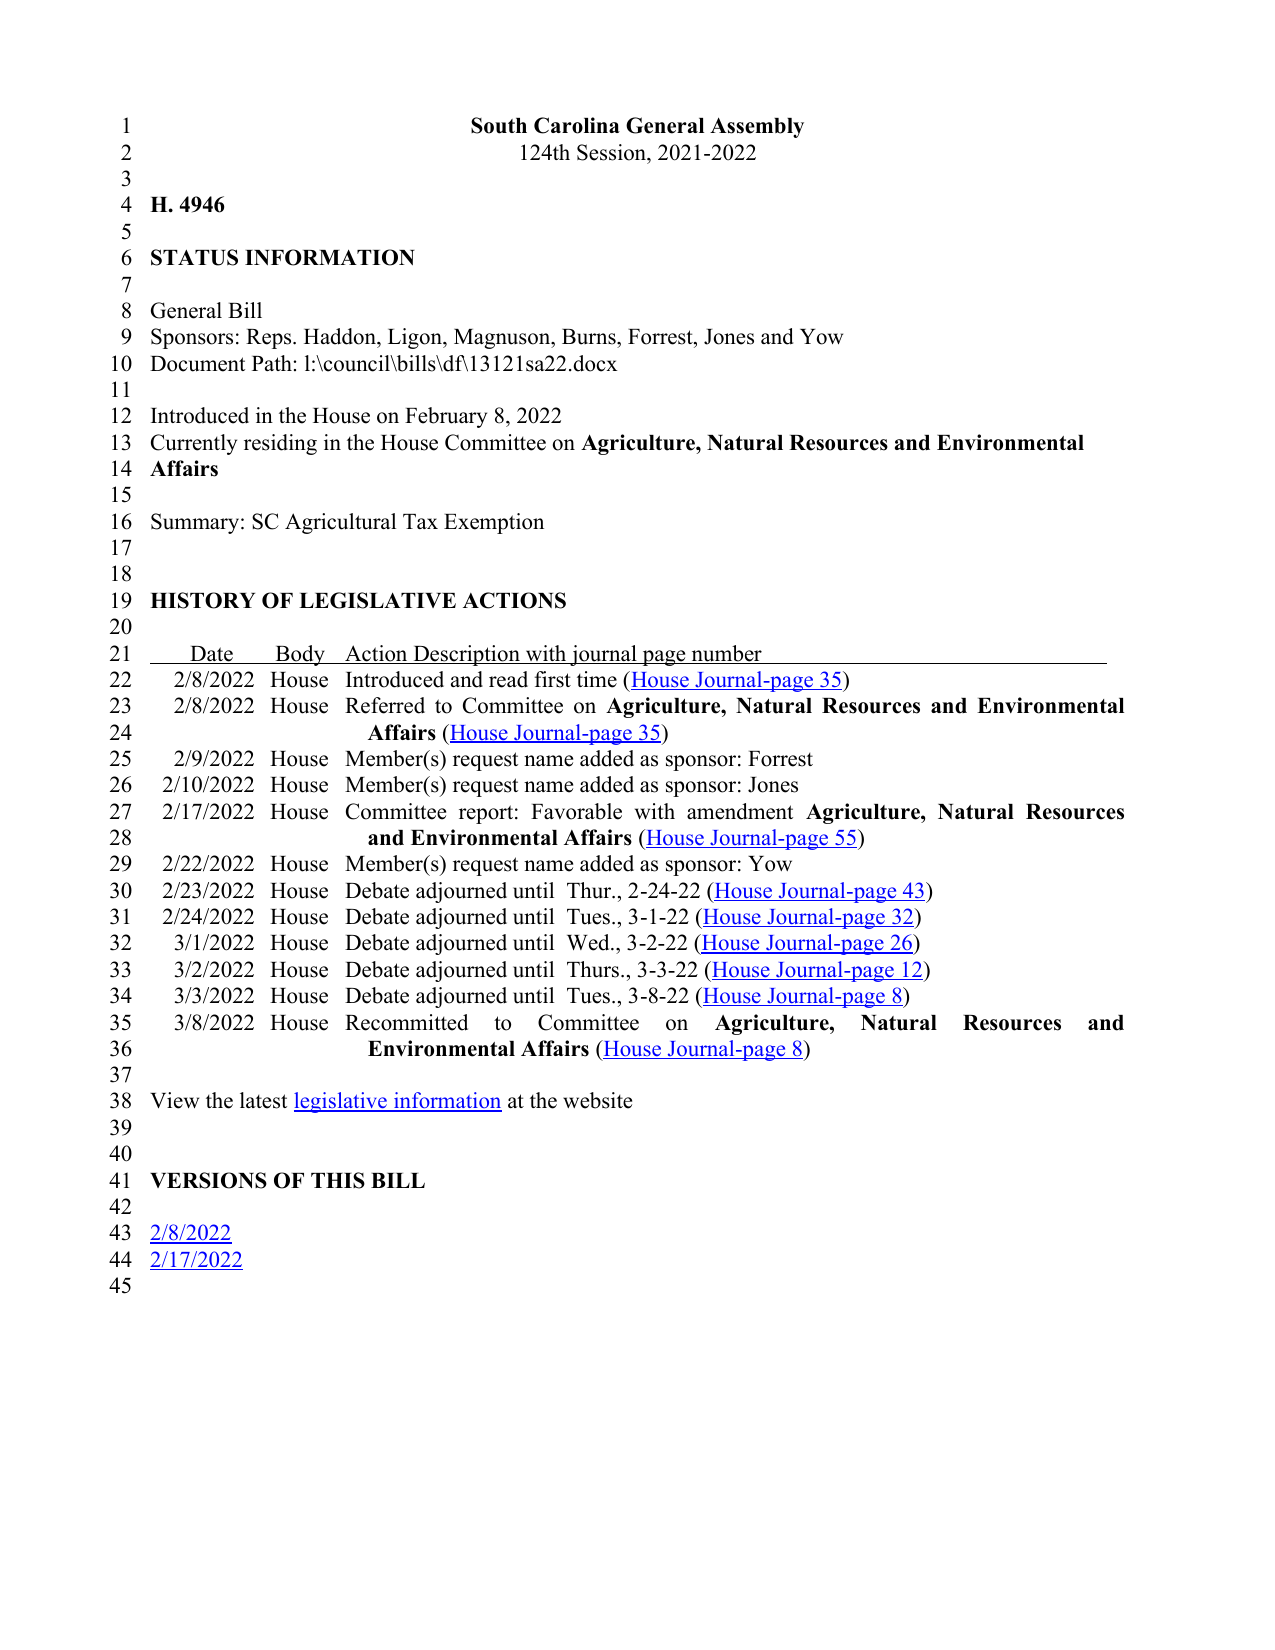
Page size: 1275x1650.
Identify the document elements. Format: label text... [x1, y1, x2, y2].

text 2/24/2022 House Debate adjourned until Tues., 3-1-22 (House Journal-page 32) [150, 903, 1125, 929]
text 2/22/2022 House Member(s) request name added as sponsor: Yow [150, 850, 1125, 877]
text 2/9/2022 House Member(s) request name added as sponsor: Forrest [150, 745, 1125, 771]
text VERSIONS OF THIS BILL [150, 1167, 1125, 1193]
text Sponsors: Reps. Haddon, Ligon, Magnuson, Burns, Forrest, Jones and Yow [150, 323, 1125, 350]
text View the latest legislative information at the website [150, 1088, 1125, 1114]
text 124th Session, 2021-2022 [150, 139, 1125, 165]
text 3/1/2022 House Debate adjourned until Wed., 3-2-22 (House Journal-page 26) [150, 929, 1125, 956]
text 2/17/2022 [150, 1246, 1125, 1272]
text 2/23/2022 House Debate adjourned until Thur., 2-24-22 (House Journal-page 43) [150, 877, 1125, 903]
text STATUS INFORMATION [150, 244, 1125, 271]
text 2/8/2022 House Referred to Committee on Agriculture, Natural Resources and Environmental Affairs (House Journal-page 35) [150, 692, 1125, 745]
text Currently residing in the House Committee on Agriculture, Natural Resources and Environmental Affairs [150, 429, 1125, 481]
text HISTORY OF LEGISLATIVE ACTIONS [150, 587, 1125, 613]
text 2/17/2022 House Committee report: Favorable with amendment Agriculture, Natural Resources and Environmental Affairs (House Journal-page 55) [150, 798, 1125, 850]
text Date Body Action Description with journal page number [150, 639, 1125, 666]
text 2/10/2022 House Member(s) request name added as sponsor: Jones [150, 771, 1125, 798]
text 3/2/2022 House Debate adjourned until Thurs., 3-3-22 (House Journal-page 12) [150, 956, 1125, 982]
text South Carolina General Assembly [150, 112, 1125, 139]
text Introduced in the House on February 8, 2022 [150, 402, 1125, 429]
text 2/8/2022 [150, 1219, 1125, 1246]
text 3/8/2022 House Recommitted to Committee on Agriculture, Natural Resources and Environmental Affairs (House Journal-page 8) [150, 1008, 1125, 1061]
text 2/8/2022 House Introduced and read first time (House Journal-page 35) [150, 666, 1125, 692]
text 3/3/2022 House Debate adjourned until Tues., 3-8-22 (House Journal-page 8) [150, 982, 1125, 1008]
text Document Path: l:\council\bills\df\13121sa22.docx [150, 350, 1125, 376]
text General Bill [150, 297, 1125, 323]
text Summary: SC Agricultural Tax Exemption [150, 508, 1125, 534]
text H. 4946 [150, 192, 1125, 218]
